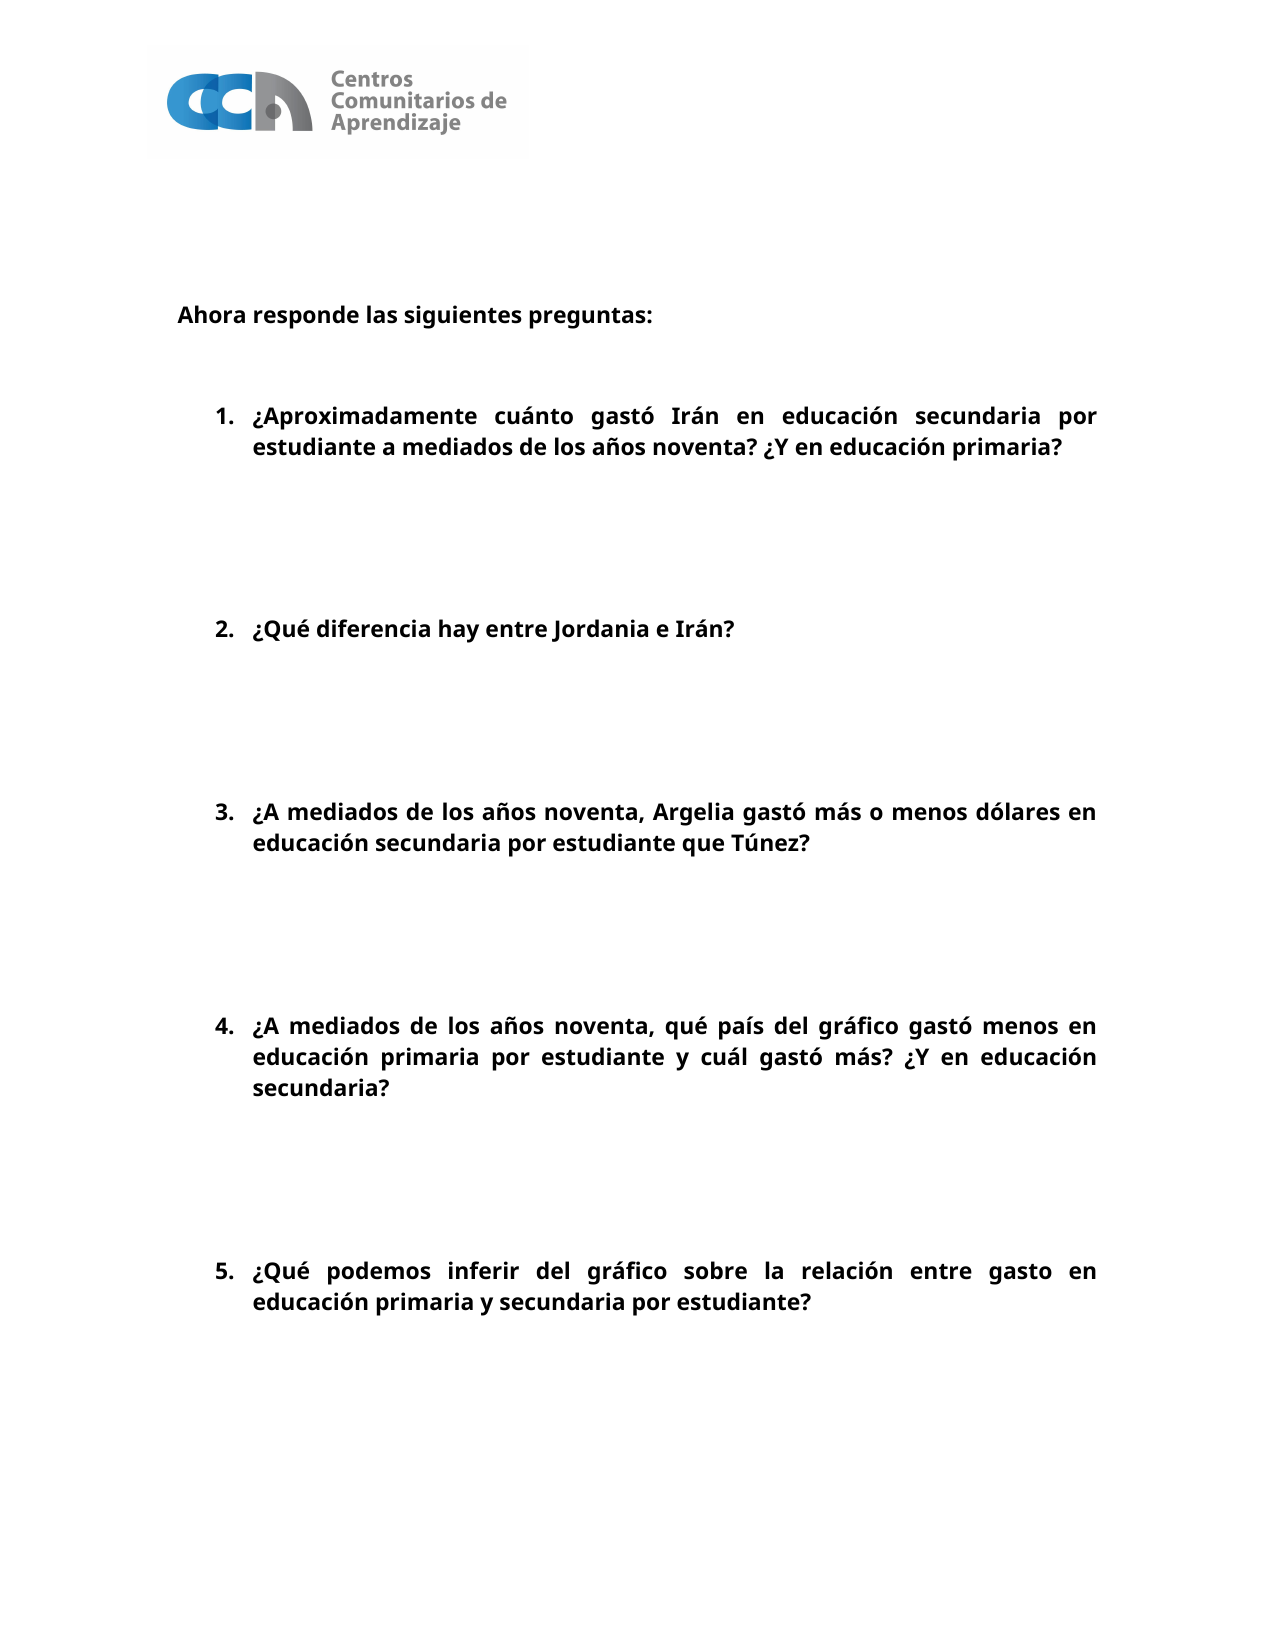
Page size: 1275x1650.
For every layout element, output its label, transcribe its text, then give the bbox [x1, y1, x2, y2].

list ¿A mediados de los años noventa, qué país del gráfico gastó menos en educación primaria por estudiante y cuál gastó más? ¿Y en educación secundaria? [215, 1010, 1098, 1103]
text Ahora responde las siguientes preguntas: [177, 299, 1098, 330]
picture [147, 45, 529, 159]
list ¿Qué diferencia hay entre Jordania e Irán? [215, 613, 1098, 645]
list ¿A mediados de los años noventa, Argelia gastó más o menos dólares en educación secundaria por estudiante que Túnez? [215, 796, 1098, 858]
list ¿Aproximadamente cuánto gastó Irán en educación secundaria por estudiante a mediados de los años noventa? ¿Y en educación primaria? [215, 400, 1098, 462]
list ¿Qué podemos inferir del gráfico sobre la relación entre gasto en educación primaria y secundaria por estudiante? [215, 1255, 1098, 1317]
